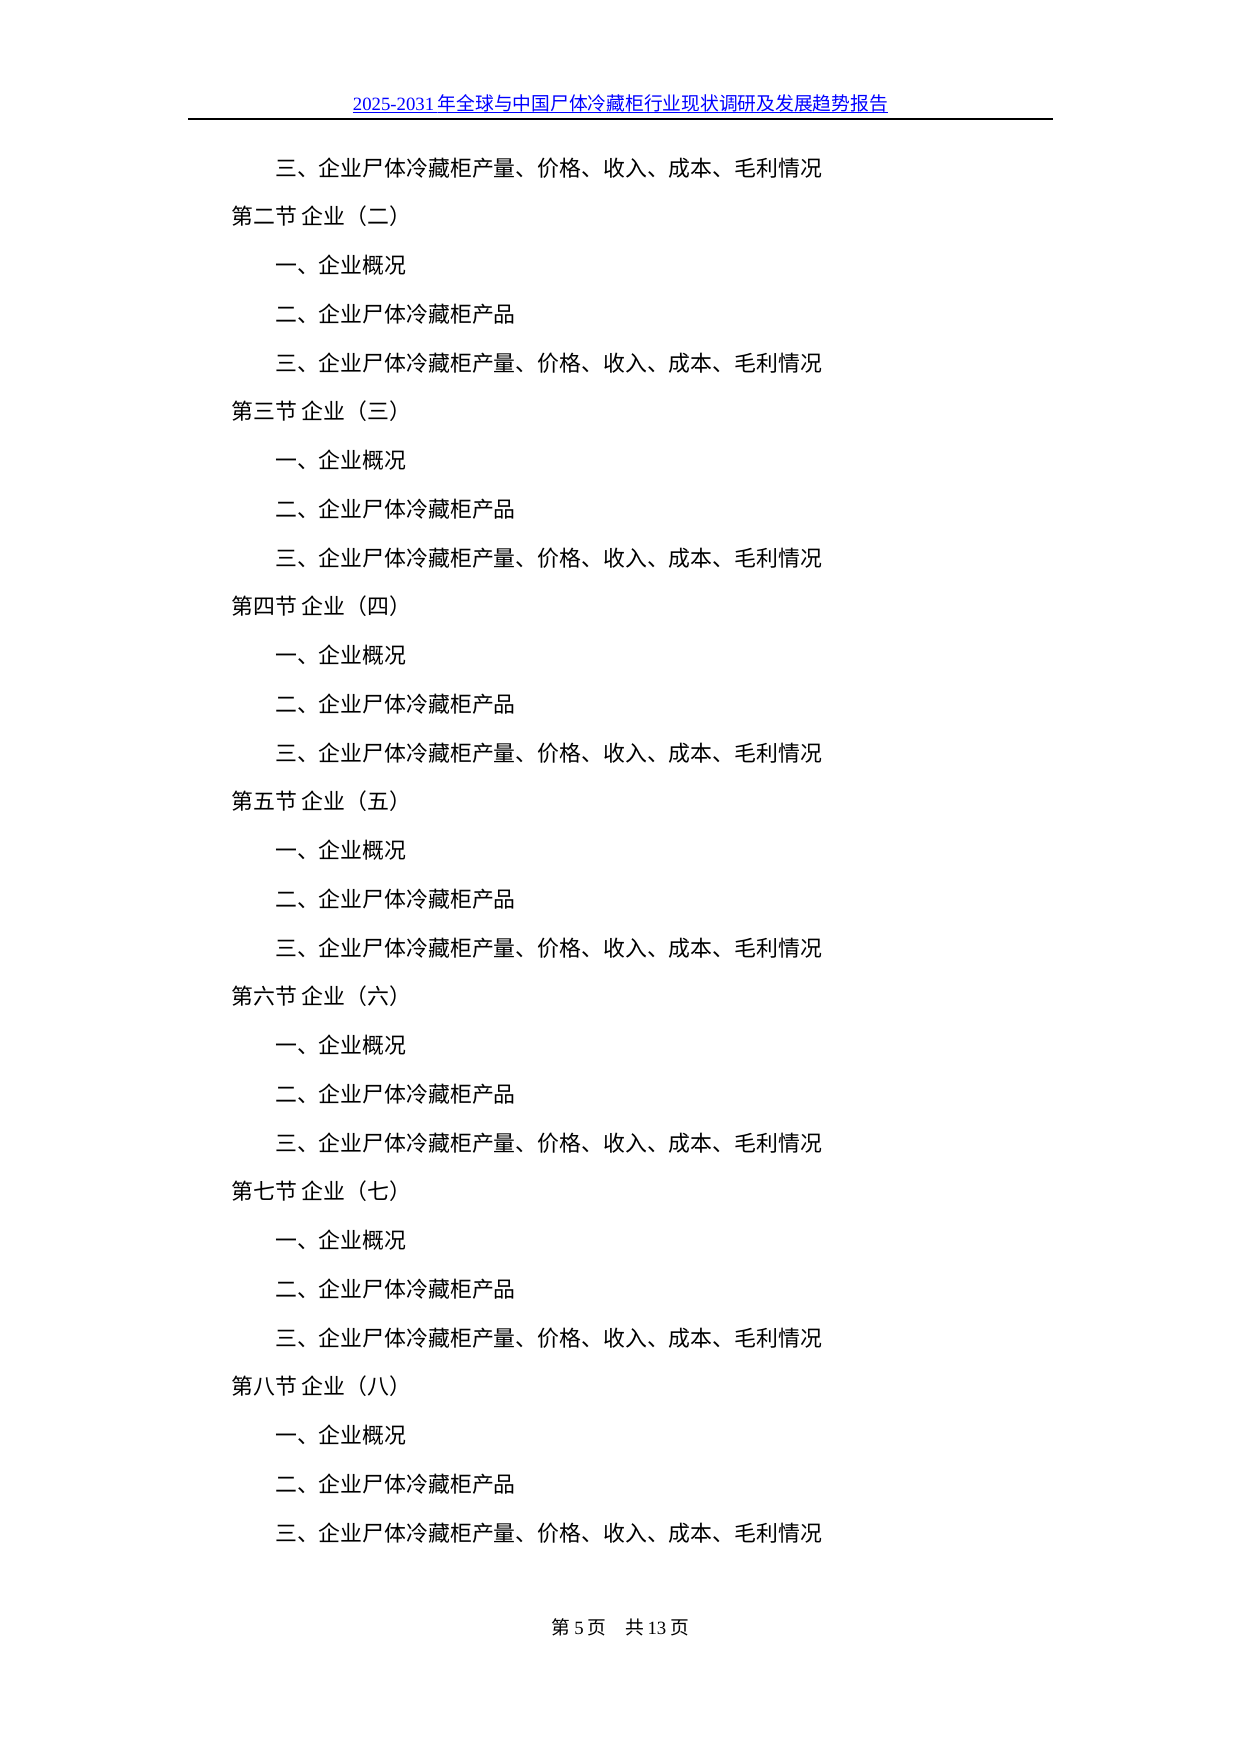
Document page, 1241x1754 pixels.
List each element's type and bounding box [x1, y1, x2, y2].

text [187, 150, 1053, 1548]
